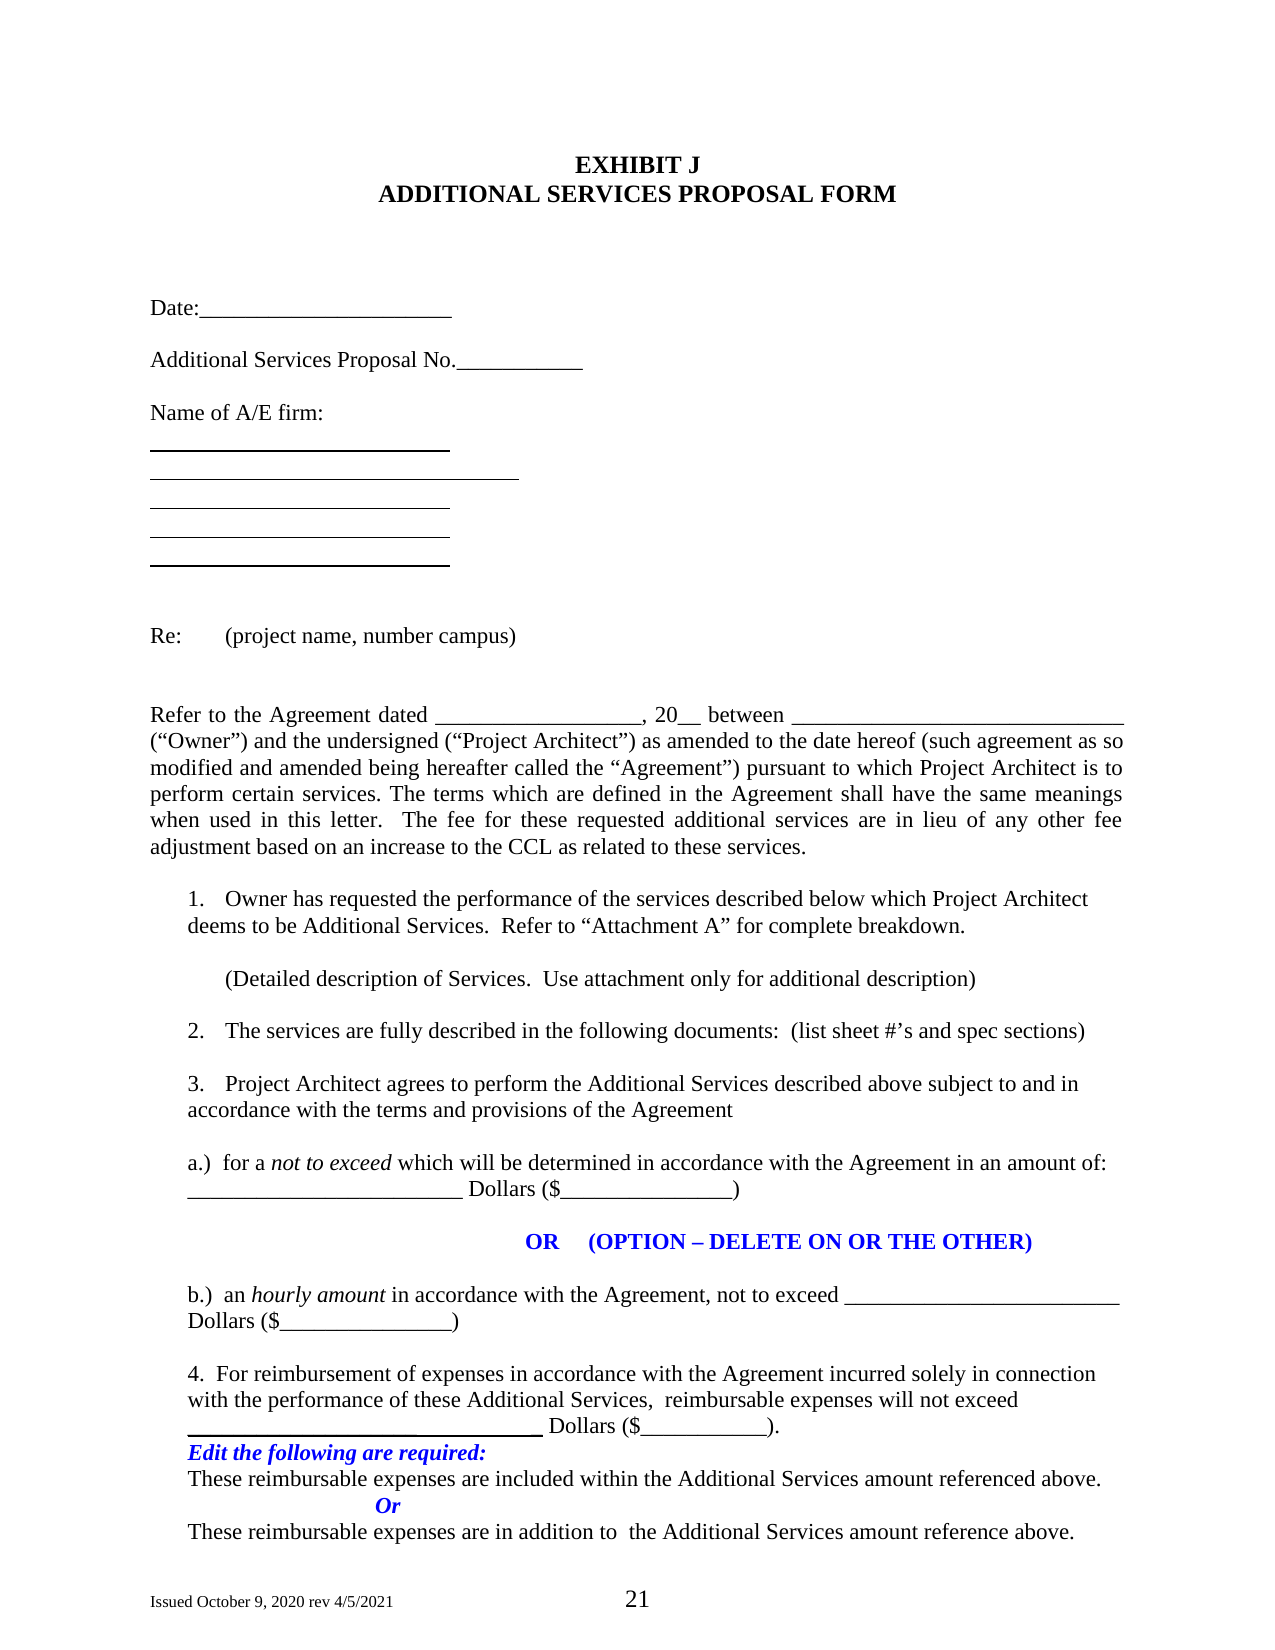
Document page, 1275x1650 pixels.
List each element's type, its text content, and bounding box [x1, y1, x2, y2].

text 1. Owner has requested the performance of the services described below which Project Architect deems to be Additional Services. Refer to “Attachment A” for complete breakdown. [187, 886, 1125, 938]
text Edit the following are required: [187, 1439, 1125, 1465]
text OR (OPTION – DELETE ON OR THE OTHER) [187, 1228, 1125, 1254]
text Name of A/E firm: [150, 399, 1125, 426]
text (Detailed description of Services. Use attachment only for additional description) [150, 964, 1125, 991]
text 3. Project Architect agrees to perform the Additional Services described above subject to and in accordance with the terms and provisions of the Agreement [187, 1070, 1125, 1123]
text Re: (project name, number campus) [150, 622, 1125, 648]
text These reimbursable expenses are in addition to the Additional Services amount reference above. [187, 1518, 1125, 1544]
text b.) an hourly amount in accordance with the Agreement, not to exceed ________________________ Dollars ($_______________) [187, 1281, 1125, 1333]
text Refer to the Agreement dated __________________, 20__ between _____________________________ (“Owner”) and the undersigned (“Project Architect”) as amended to the date hereof (such agreement as so modified and amended being hereafter called the “Agreement”) pursuant to which Project Architect is to perform certain services. The terms which are defined in the Agreement shall have the same meanings when used in this letter. The fee for these requested additional services are in lieu of any other fee adjustment based on an increase to the CCL as related to these services. [150, 701, 1125, 859]
text ADDITIONAL SERVICES PROPOSAL FORM [150, 179, 1125, 207]
text These reimbursable expenses are included within the Additional Services amount referenced above. Or [187, 1465, 1125, 1518]
text 4. For reimbursement of expenses in accordance with the Agreement incurred solely in connection with the performance of these Additional Services, reimbursable expenses will not exceed ____________________ _ Dollars ($___________). [187, 1360, 1125, 1439]
text Additional Services Proposal No.___________ [150, 346, 1125, 373]
text EXHIBIT J [150, 150, 1125, 179]
text a.) for a not to exceed which will be determined in accordance with the Agreement in an amount of: ________________________ Dollars ($_______________) [187, 1149, 1125, 1202]
text 2. The services are fully described in the following documents: (list sheet #’s and spec sections) [187, 1017, 1125, 1044]
text Date:______________________ [150, 294, 1125, 320]
